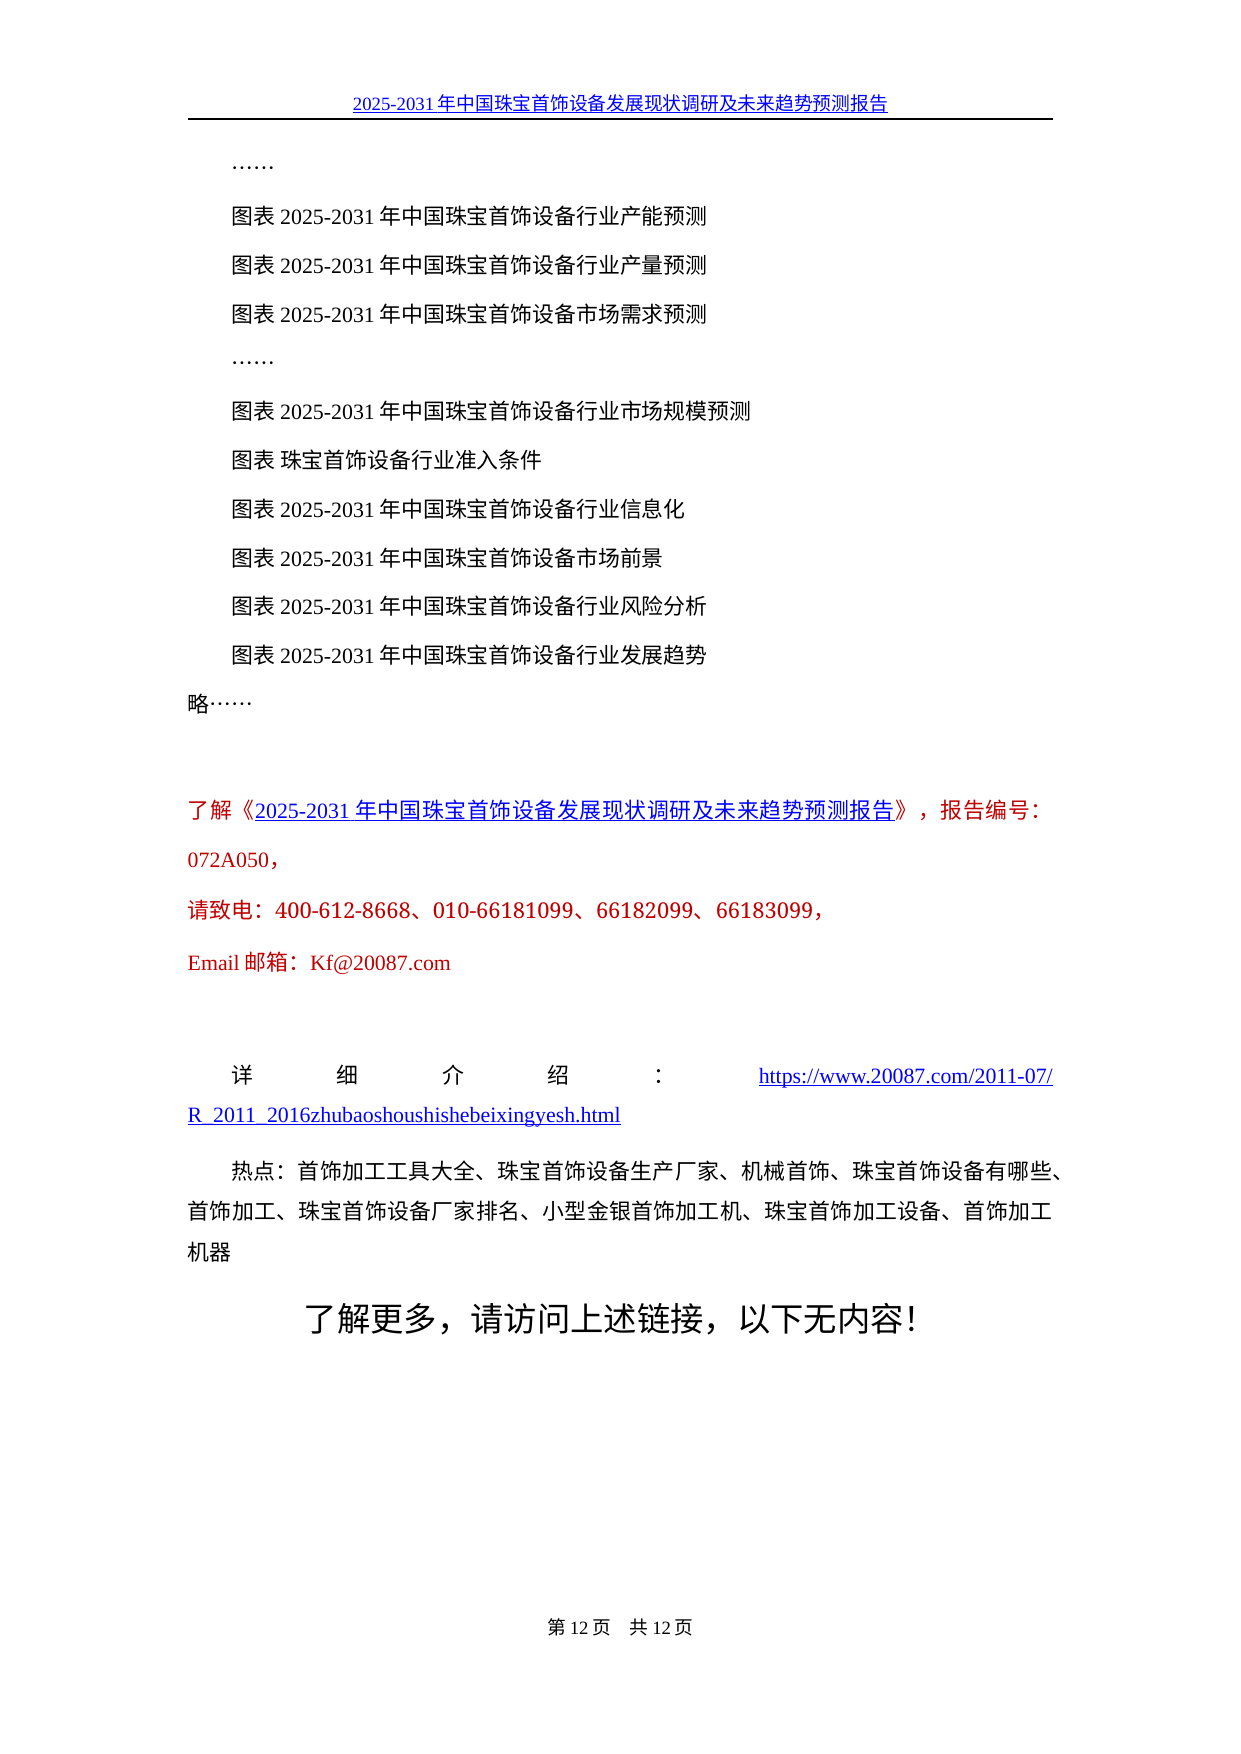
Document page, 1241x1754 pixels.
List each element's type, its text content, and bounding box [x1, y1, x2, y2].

text 了解《2025-2031年中国珠宝首饰设备发展现状调研及未来趋势预测报告》，报告编号：072A050， [187, 793, 1053, 874]
text 热点：首饰加工工具大全、珠宝首饰设备生产厂家、机械首饰、珠宝首饰设备有哪些、首饰加工、珠宝首饰设备厂家排名、小型金银首饰加工机、珠宝首饰加工设备、首饰加工机器 [187, 1153, 1053, 1267]
text 详细介绍：https://www.20087.com/2011-07/R_2011_2016zhubaoshoushishebeixingyesh.html [187, 1058, 1053, 1131]
text Email邮箱：Kf@20087.com [187, 945, 1053, 977]
text 请致电：400-612-8668、010-66181099、66182099、66183099， [187, 893, 1053, 926]
title 了解更多，请访问上述链接，以下无内容！ [187, 1284, 1053, 1349]
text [187, 150, 1053, 719]
